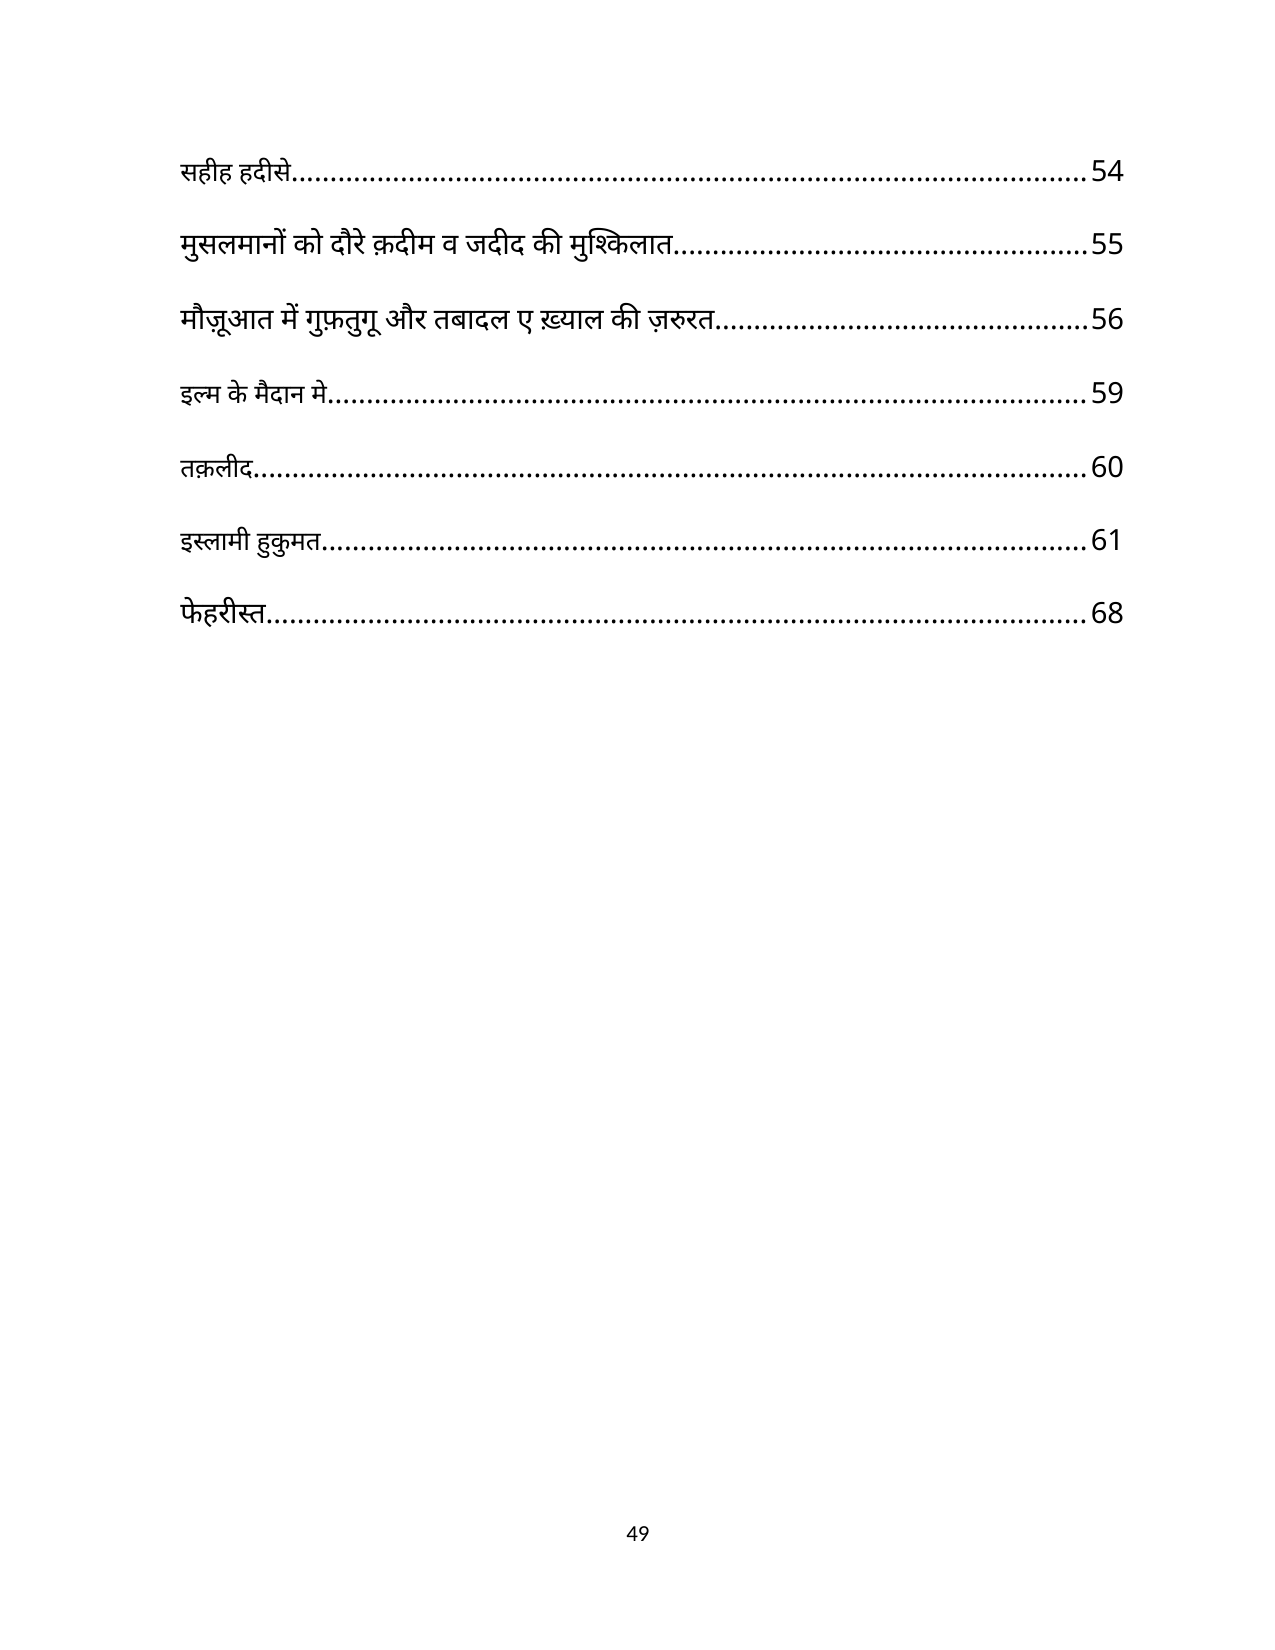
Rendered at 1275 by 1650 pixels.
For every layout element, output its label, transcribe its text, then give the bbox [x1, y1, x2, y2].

text मौज़ूआत में गुफ़तुगू और तबादल ए ख़्याल की ज़रुरत 56 [150, 298, 1125, 341]
text सहीह हदीसे. 54 [150, 150, 1125, 192]
text इल्म के मैदान मे 59 [150, 373, 1125, 414]
text तक़लीद 60 [150, 446, 1125, 488]
text इस्लामी हुकुमत. 61 [150, 519, 1125, 561]
text मुसलमानों को दौरे क़दीम व जदीद की मुश्किलात 55 [150, 223, 1125, 266]
text फेहरीस्त 68 [150, 592, 1125, 635]
